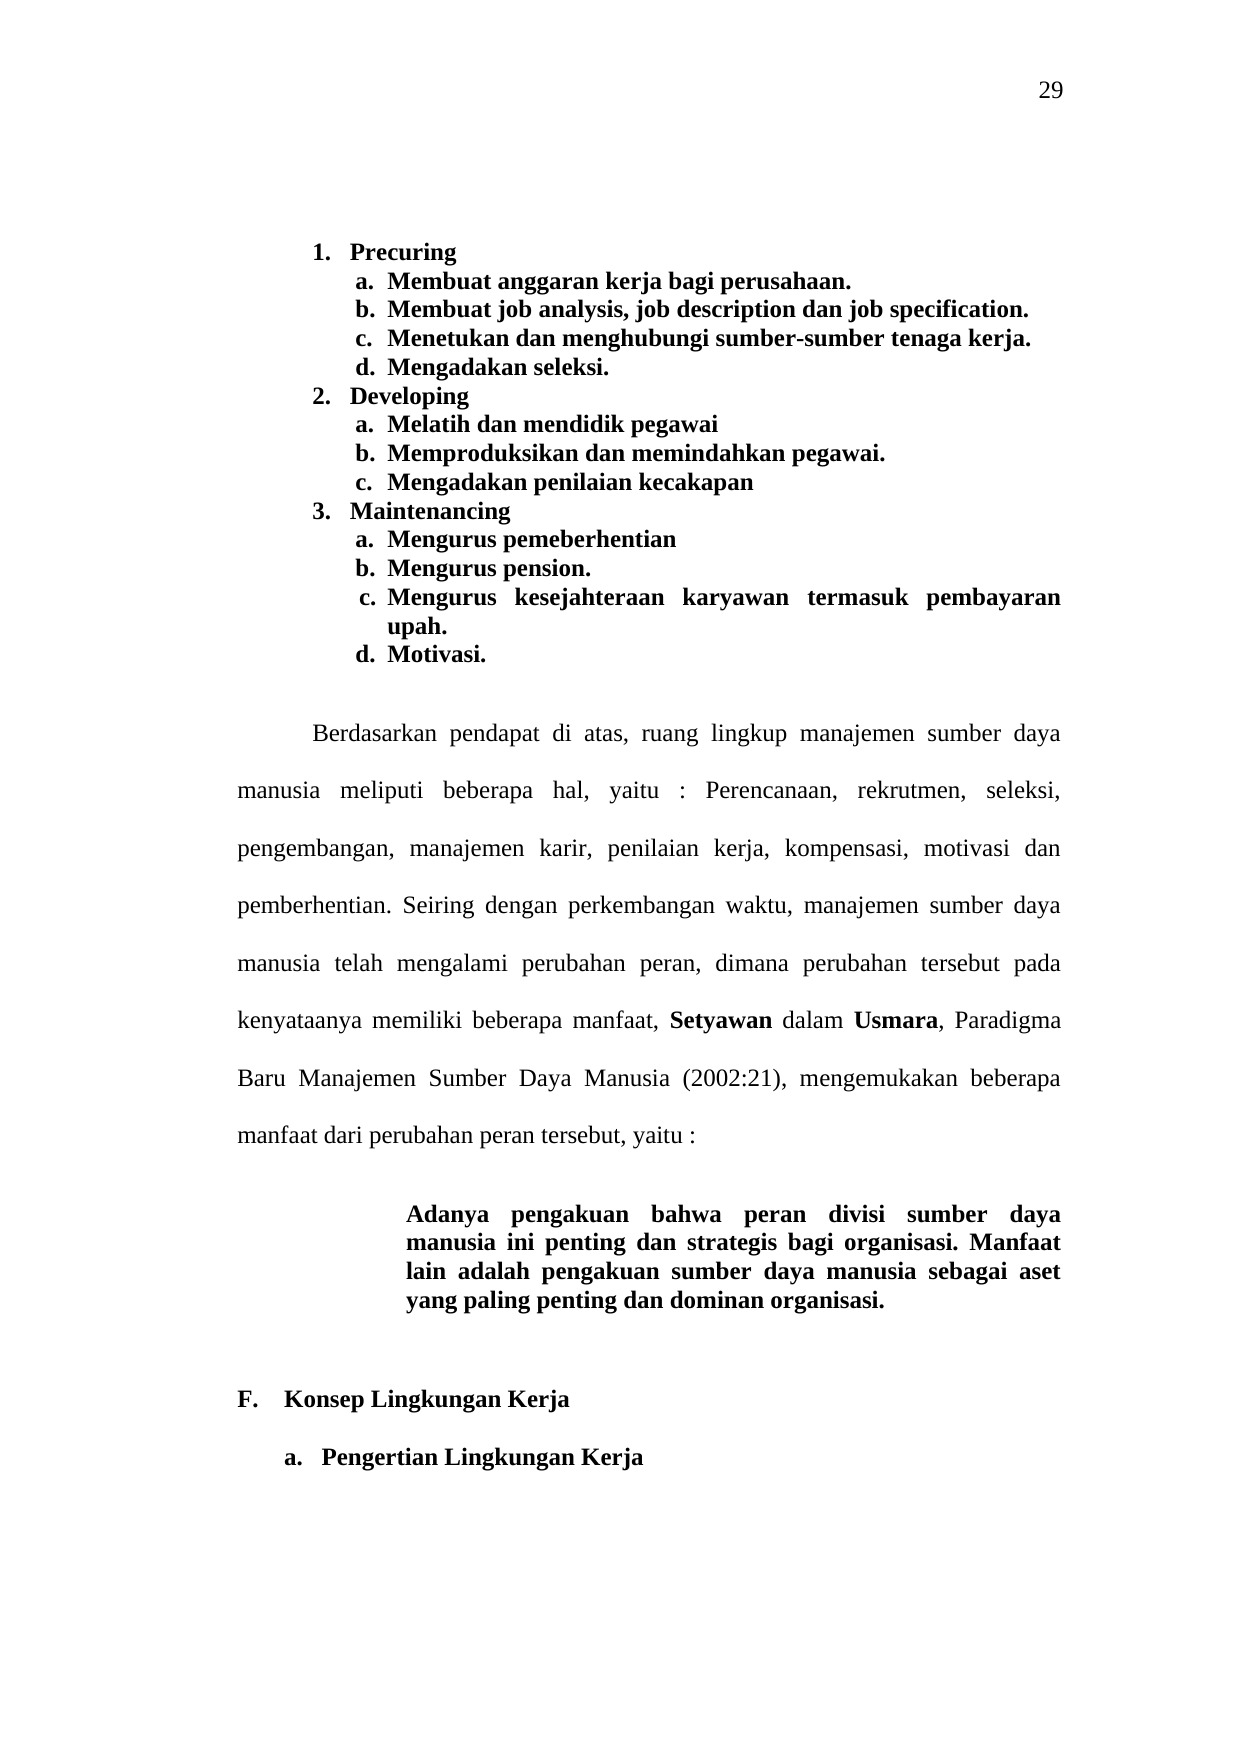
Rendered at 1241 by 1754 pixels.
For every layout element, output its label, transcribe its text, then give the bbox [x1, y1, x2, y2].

list Maintenancing [312, 496, 1061, 524]
list Mengadakan seleksi. [349, 352, 1061, 381]
list Memproduksikan dan memindahkan pegawai. [349, 438, 1061, 467]
list Konsep Lingkungan Kerja [237, 1384, 1061, 1413]
list Membuat anggaran kerja bagi perusahaan. [349, 266, 1061, 294]
list Mengadakan penilaian kecakapan [349, 467, 1061, 496]
text Berdasarkan pendapat di atas, ruang lingkup manajemen sumber daya manusia meliputi beberapa hal, yaitu : Perencanaan, rekrutmen, seleksi, pengembangan, manajemen karir, penilaian kerja, kompensasi, motivasi dan pemberhentian. Seiring dengan perkembangan waktu, manajemen sumber daya manusia telah mengalami perubahan peran, dimana perubahan tersebut pada kenyataanya memiliki beberapa manfaat, Setyawan dalam Usmara, Paradigma Baru Manajemen Sumber Daya Manusia (2002:21), mengemukakan beberapa manfaat dari perubahan peran tersebut, yaitu : [237, 718, 1061, 1149]
list Mengurus pemeberhentian [349, 524, 1061, 553]
list Membuat job analysis, job description dan job specification. [349, 294, 1061, 323]
list Pengertian Lingkungan Kerja [284, 1442, 1061, 1470]
list Precuring [312, 237, 1061, 266]
list Melatih dan mendidik pegawai [349, 409, 1061, 438]
text Adanya pengakuan bahwa peran divisi sumber daya manusia ini penting dan strategis bagi organisasi. Manfaat lain adalah pengakuan sumber daya manusia sebagai aset yang paling penting dan dominan organisasi. [406, 1199, 1061, 1314]
list Mengurus pension. [349, 553, 1061, 582]
list Developing [312, 381, 1061, 409]
list Mengurus kesejahteraan karyawan termasuk pembayaran upah. [359, 582, 1061, 639]
list Menetukan dan menghubungi sumber-sumber tenaga kerja. [349, 323, 1061, 352]
list Motivasi. [349, 639, 1061, 668]
